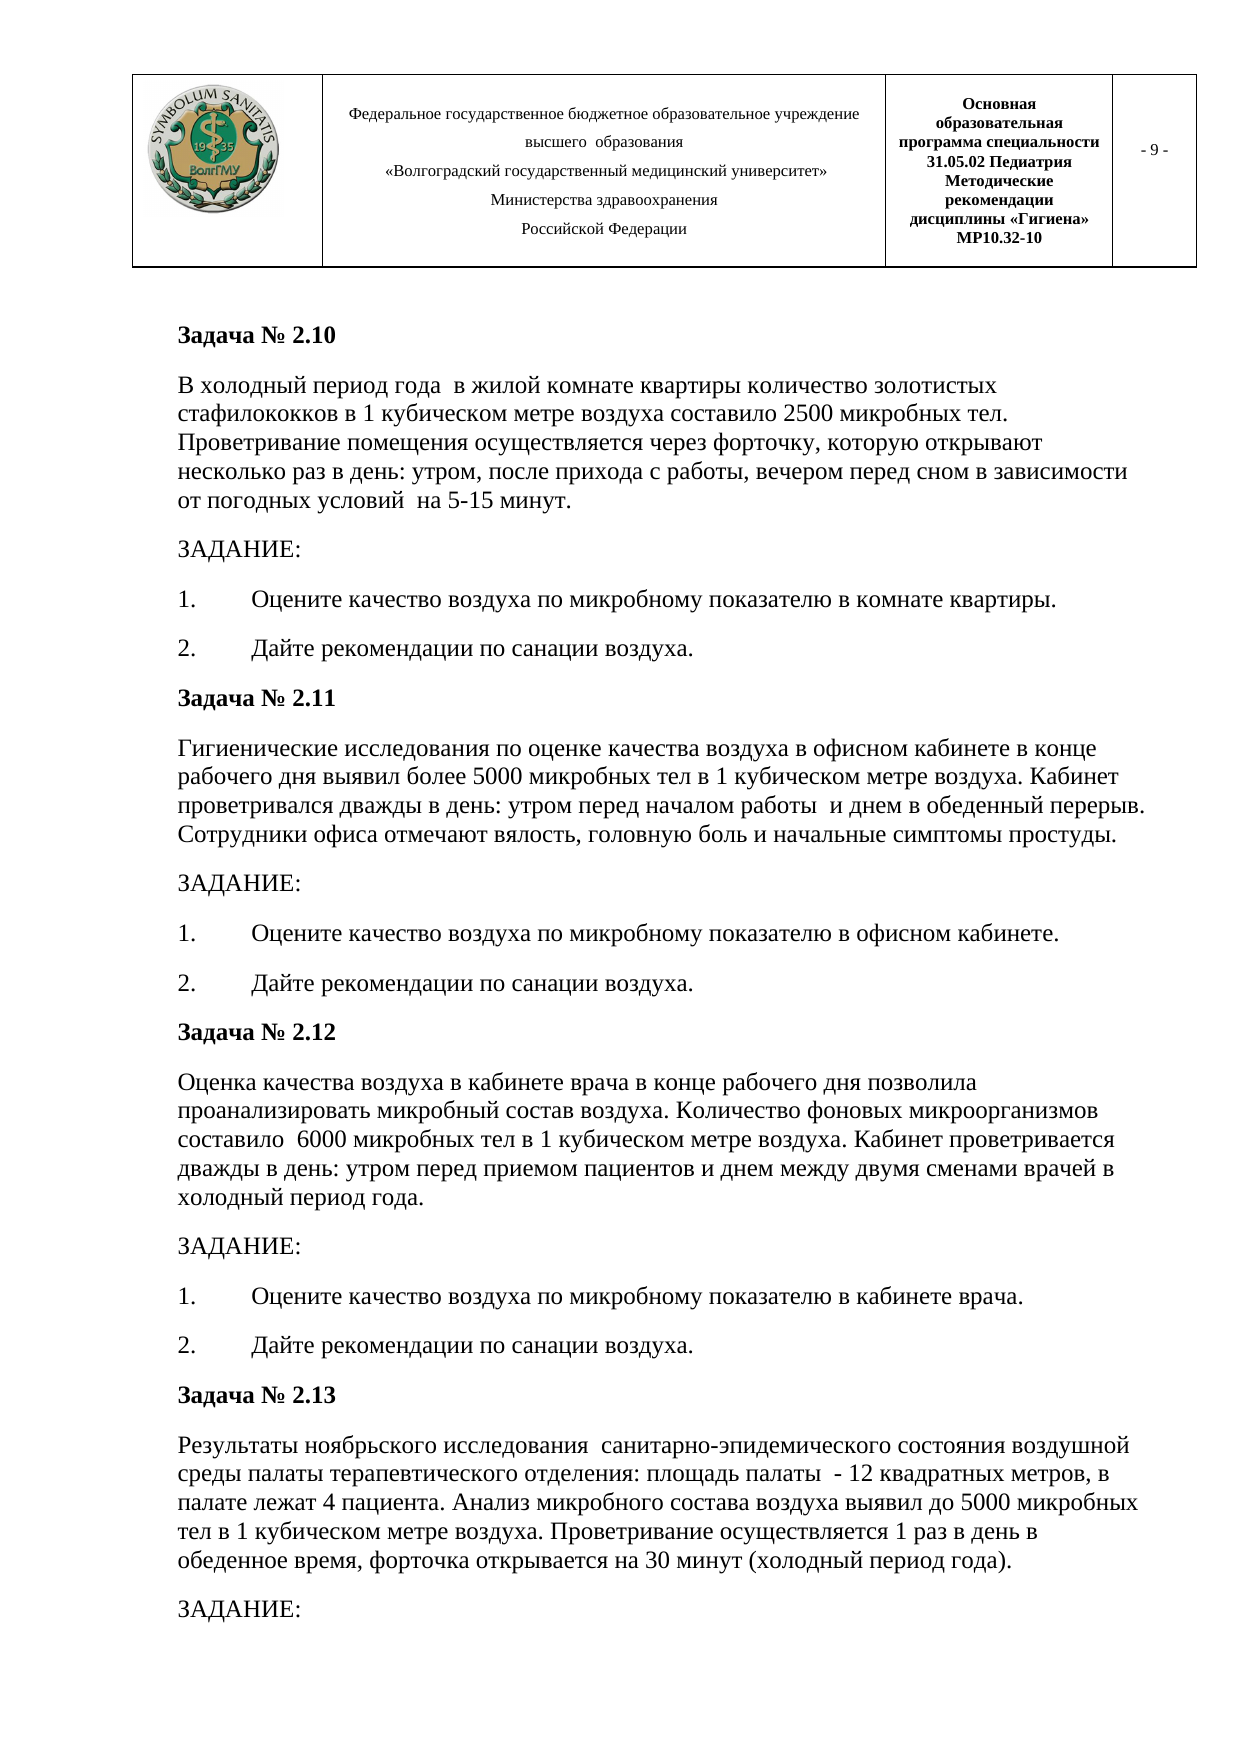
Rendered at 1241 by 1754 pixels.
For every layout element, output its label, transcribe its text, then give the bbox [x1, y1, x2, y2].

text 2. Дайте рекомендации по санации воздуха. [177, 1331, 1152, 1359]
text 2. Дайте рекомендации по санации воздуха. [177, 968, 1152, 996]
text Результаты ноябрьского исследования санитарно-эпидемического состояния воздушной среды палаты терапевтического отделения: площадь палаты - 12 квадратных метров, в палате лежат 4 пациента. Анализ микробного состава воздуха выявил до 5000 микробных тел в 1 кубическом метре воздуха. Проветривание осуществляется 1 раз в день в обеденное время, форточка открывается на 30 минут (холодный период года). [177, 1430, 1152, 1573]
text Оценка качества воздуха в кабинете врача в конце рабочего дня позволила проанализировать микробный состав воздуха. Количество фоновых микроорганизмов составило 6000 микробных тел в 1 кубическом метре воздуха. Кабинет проветривается дважды в день: утром перед приемом пациентов и днем между двумя сменами врачей в холодный период года. [177, 1067, 1152, 1211]
text ЗАДАНИЕ: [177, 534, 1152, 563]
text Задача № 2.12 [177, 1017, 1152, 1046]
text 1. Оцените качество воздуха по микробному показателю в офисном кабинете. [177, 918, 1152, 947]
picture [143, 80, 284, 217]
text ЗАДАНИЕ: [177, 1231, 1152, 1260]
text Задача № 2.10 [177, 320, 1152, 349]
text 2. Дайте рекомендации по санации воздуха. [177, 633, 1152, 662]
text Гигиенические исследования по оценке качества воздуха в офисном кабинете в конце рабочего дня выявил более 5000 микробных тел в 1 кубическом метре воздуха. Кабинет проветривался дважды в день: утром перед началом работы и днем в обеденный перерыв. Сотрудники офиса отмечают вялость, головную боль и начальные симптомы простуды. [177, 733, 1152, 848]
text В холодный период года в жилой комнате квартиры количество золотистых стафилококков в 1 кубическом метре воздуха составило 2500 микробных тел. Проветривание помещения осуществляется через форточку, которую открывают несколько раз в день: утром, после прихода с работы, вечером перед сном в зависимости от погодных условий на 5-15 минyт. [177, 370, 1152, 513]
text 1. Оцените качество воздуха по микробному показателю в комнате квартиры. [177, 584, 1152, 613]
text ЗАДАНИЕ: [177, 868, 1152, 897]
text ЗАДАНИЕ: [177, 1594, 1152, 1623]
text Задача № 2.11 [177, 683, 1152, 712]
text Задача № 2.13 [177, 1380, 1152, 1409]
text 1. Оцените качество воздуха по микробному показателю в кабинете врача. [177, 1281, 1152, 1310]
